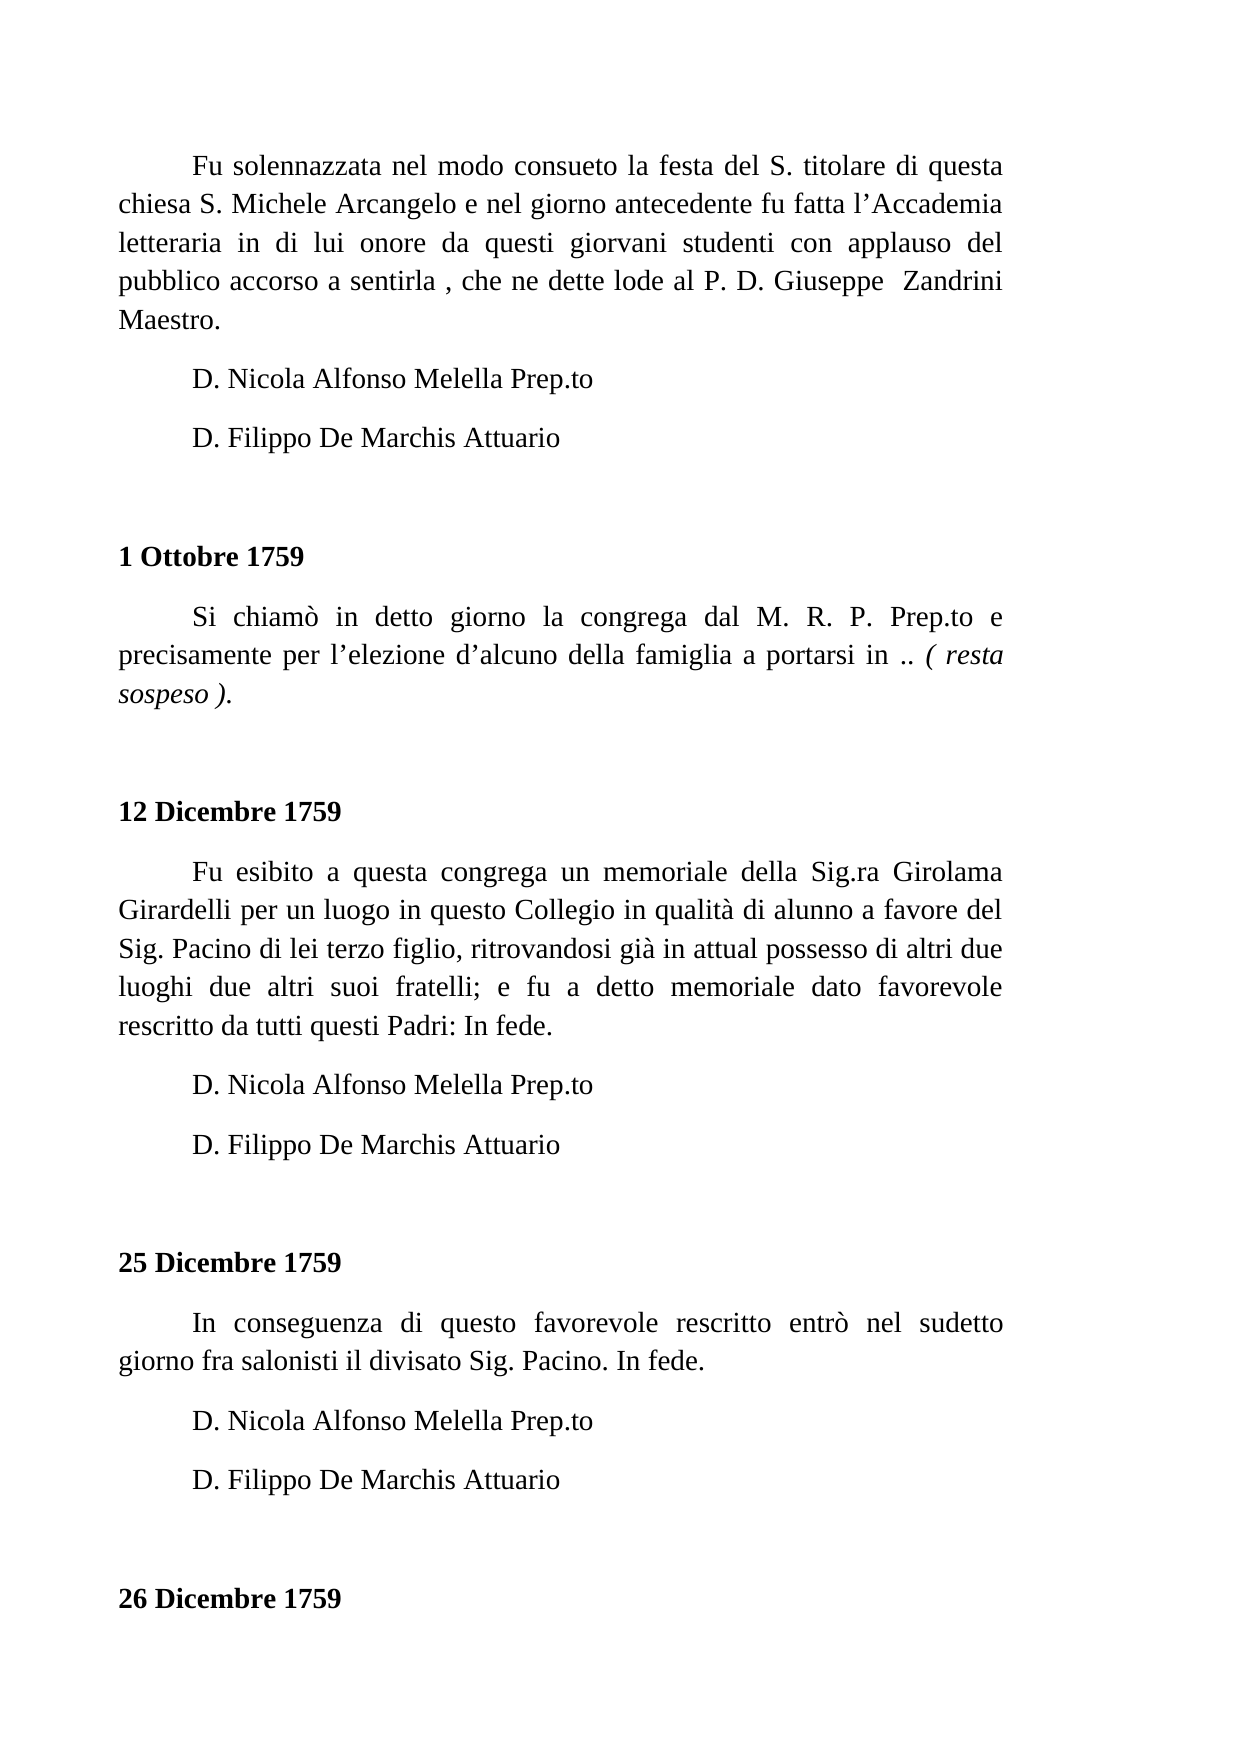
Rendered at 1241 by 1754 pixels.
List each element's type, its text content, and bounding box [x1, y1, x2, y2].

text D. Nicola Alfonso Melella Prep.to [118, 361, 1004, 395]
text D. Nicola Alfonso Melella Prep.to [118, 1403, 1004, 1436]
text 25 Dicembre 1759 [118, 1246, 1004, 1279]
text D. Nicola Alfonso Melella Prep.to [118, 1067, 1004, 1101]
text D. Filippo De Marchis Attuario [118, 421, 1004, 454]
text Si chiamò in detto giorno la congrega dal M. R. P. Prep.to e precisamente per l’elezione d’alcuno della famiglia a portarsi in .. ( resta sospeso ). [118, 599, 1004, 709]
text D. Filippo De Marchis Attuario [118, 1127, 1004, 1160]
text 12 Dicembre 1759 [118, 794, 1004, 828]
text 26 Dicembre 1759 [118, 1581, 1004, 1614]
text D. Filippo De Marchis Attuario [118, 1462, 1004, 1496]
text In conseguenza di questo favorevole rescritto entrò nel sudetto giorno fra salonisti il divisato Sig. Pacino. In fede. [118, 1305, 1004, 1377]
text Fu esibito a questa congrega un memoriale della Sig.ra Girolama Girardelli per un luogo in questo Collegio in qualità di alunno a favore del Sig. Pacino di lei terzo figlio, ritrovandosi già in attual possesso di altri due luoghi due altri suoi fratelli; e fu a detto memoriale dato favorevole rescritto da tutti questi Padri: In fede. [118, 854, 1004, 1042]
text 1 Ottobre 1759 [118, 539, 1004, 573]
text Fu solennazzata nel modo consueto la festa del S. titolare di questa chiesa S. Michele Arcangelo e nel giorno antecedente fu fatta l’Accademia letteraria in di lui onore da questi giorvani studenti con applauso del pubblico accorso a sentirla , che ne dette lode al P. D. Giuseppe Zandrini Maestro. [118, 148, 1004, 335]
